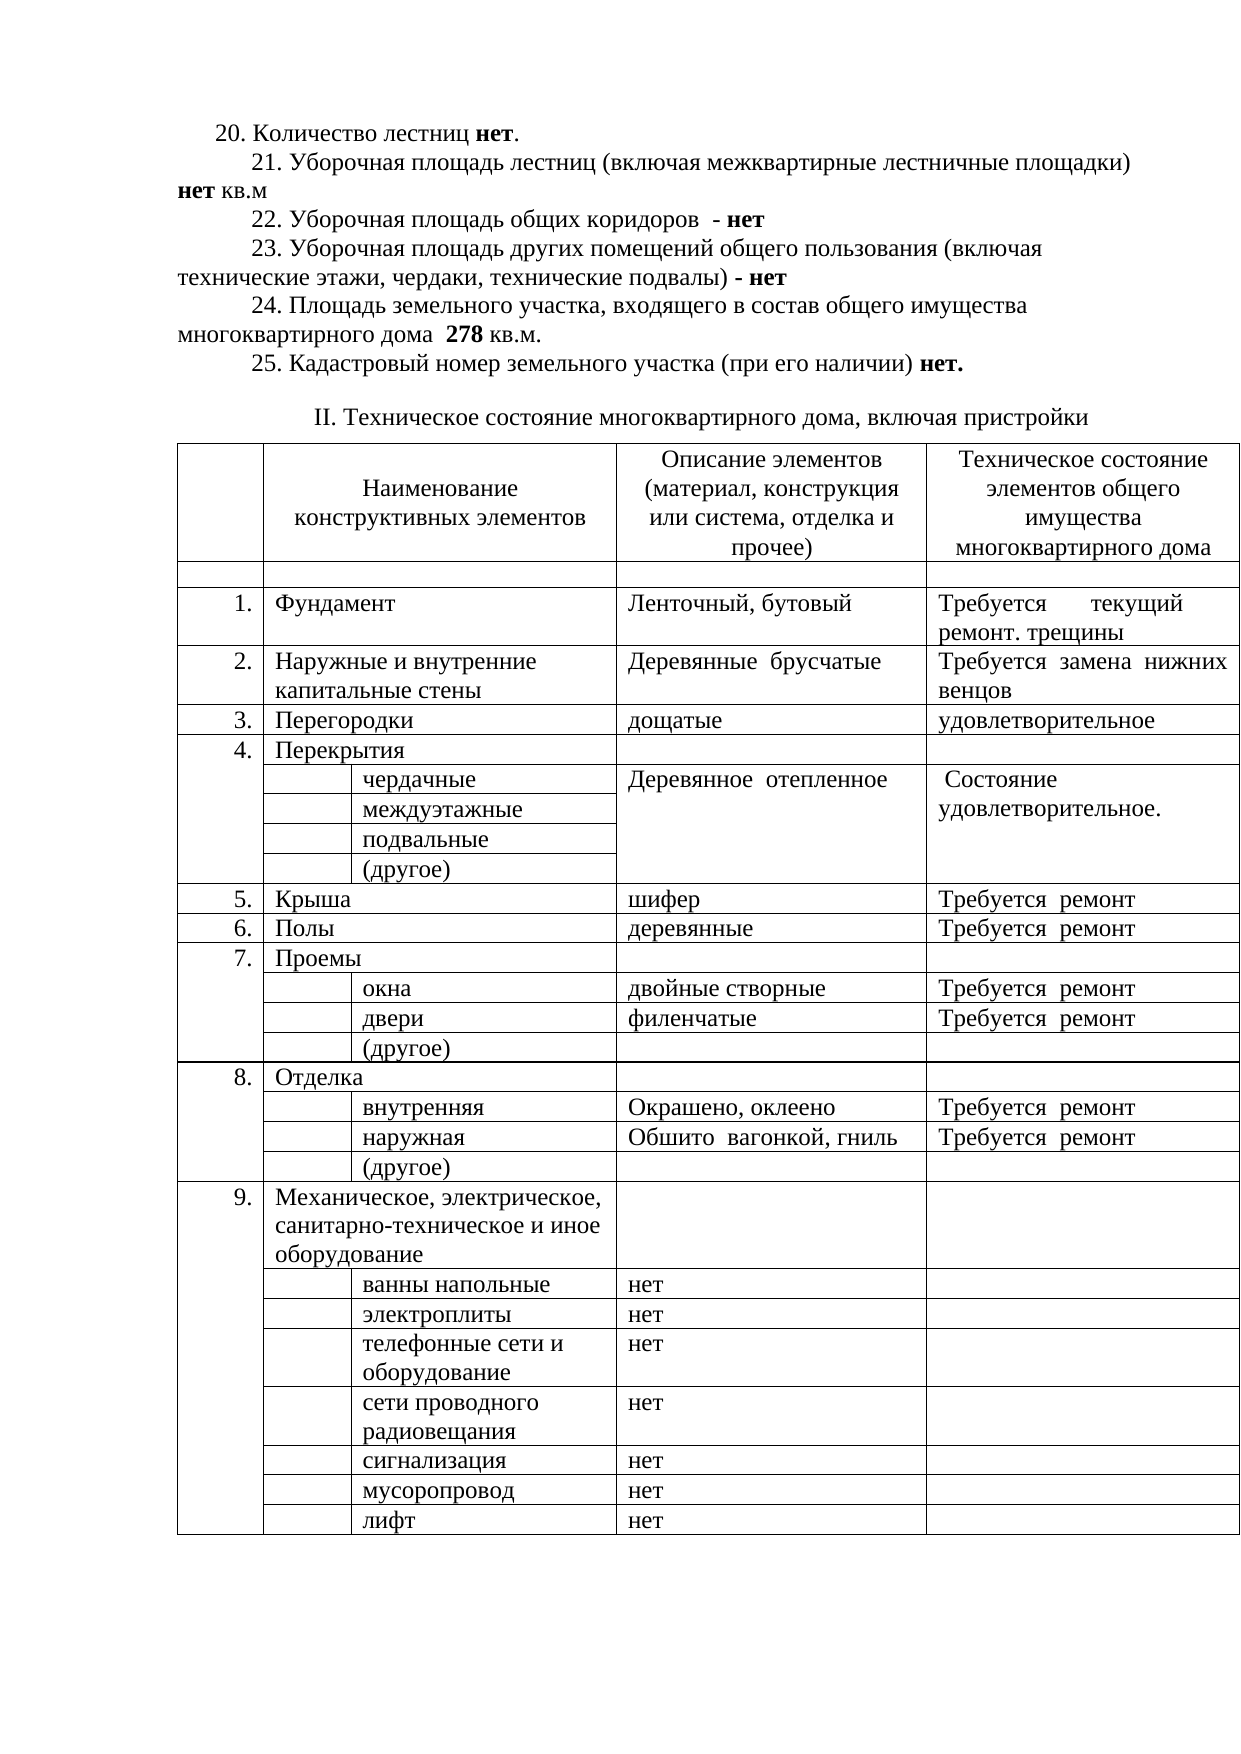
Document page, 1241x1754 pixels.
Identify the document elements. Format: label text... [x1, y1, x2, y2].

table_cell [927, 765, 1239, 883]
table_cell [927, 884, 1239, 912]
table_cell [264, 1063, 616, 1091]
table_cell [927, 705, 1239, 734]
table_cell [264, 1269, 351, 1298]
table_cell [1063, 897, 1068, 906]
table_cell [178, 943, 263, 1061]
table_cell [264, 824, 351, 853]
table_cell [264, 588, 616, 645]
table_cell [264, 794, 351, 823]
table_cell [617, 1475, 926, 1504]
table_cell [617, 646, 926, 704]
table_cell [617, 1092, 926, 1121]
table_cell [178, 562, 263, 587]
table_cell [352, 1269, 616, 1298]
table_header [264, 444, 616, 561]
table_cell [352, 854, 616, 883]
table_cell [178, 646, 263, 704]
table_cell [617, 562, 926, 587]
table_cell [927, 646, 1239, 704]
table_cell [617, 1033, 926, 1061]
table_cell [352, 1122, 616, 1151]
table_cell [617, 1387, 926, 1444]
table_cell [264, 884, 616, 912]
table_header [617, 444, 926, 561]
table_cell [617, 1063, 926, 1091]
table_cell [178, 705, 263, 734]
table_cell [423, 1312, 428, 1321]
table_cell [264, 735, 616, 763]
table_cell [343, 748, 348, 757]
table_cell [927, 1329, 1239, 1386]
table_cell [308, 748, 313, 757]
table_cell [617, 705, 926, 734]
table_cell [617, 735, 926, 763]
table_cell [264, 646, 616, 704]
text 21. Уборочная площадь лестниц (включая межквартирные лестничные площадки) нет кв.м [177, 147, 1152, 204]
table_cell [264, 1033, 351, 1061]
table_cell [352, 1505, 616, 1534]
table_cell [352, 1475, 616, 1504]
text II. Техническое состояние многоквартирного дома, включая пристройки [177, 402, 1152, 431]
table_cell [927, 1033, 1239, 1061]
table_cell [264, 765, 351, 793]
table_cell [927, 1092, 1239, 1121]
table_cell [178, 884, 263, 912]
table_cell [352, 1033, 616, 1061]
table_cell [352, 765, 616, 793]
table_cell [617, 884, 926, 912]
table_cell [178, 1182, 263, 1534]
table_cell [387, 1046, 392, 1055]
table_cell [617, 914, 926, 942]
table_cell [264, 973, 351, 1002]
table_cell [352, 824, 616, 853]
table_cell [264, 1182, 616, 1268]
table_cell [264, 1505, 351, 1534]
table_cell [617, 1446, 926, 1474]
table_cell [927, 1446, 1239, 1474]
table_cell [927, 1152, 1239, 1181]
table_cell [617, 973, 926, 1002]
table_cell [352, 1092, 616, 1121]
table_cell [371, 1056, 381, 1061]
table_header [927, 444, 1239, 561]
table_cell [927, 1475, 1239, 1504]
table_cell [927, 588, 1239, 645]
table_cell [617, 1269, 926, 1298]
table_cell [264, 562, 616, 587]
text 22. Уборочная площадь общих коридоров - нет [177, 204, 1152, 233]
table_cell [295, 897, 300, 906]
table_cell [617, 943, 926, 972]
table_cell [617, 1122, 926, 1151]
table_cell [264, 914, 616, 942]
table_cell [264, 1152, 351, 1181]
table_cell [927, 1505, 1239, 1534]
text 25. Кадастровый номер земельного участка (при его наличии) нет. [177, 348, 1152, 377]
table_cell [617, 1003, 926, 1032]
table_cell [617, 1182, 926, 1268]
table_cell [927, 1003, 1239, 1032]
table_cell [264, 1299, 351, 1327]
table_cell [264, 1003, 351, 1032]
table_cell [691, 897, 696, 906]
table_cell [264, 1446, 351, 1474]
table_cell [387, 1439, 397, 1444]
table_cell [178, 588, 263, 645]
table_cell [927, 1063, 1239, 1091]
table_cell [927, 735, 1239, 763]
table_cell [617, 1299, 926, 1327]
text 23. Уборочная площадь других помещений общего пользования (включая технические этажи, чердаки, технические подвалы) - нет [177, 233, 1152, 291]
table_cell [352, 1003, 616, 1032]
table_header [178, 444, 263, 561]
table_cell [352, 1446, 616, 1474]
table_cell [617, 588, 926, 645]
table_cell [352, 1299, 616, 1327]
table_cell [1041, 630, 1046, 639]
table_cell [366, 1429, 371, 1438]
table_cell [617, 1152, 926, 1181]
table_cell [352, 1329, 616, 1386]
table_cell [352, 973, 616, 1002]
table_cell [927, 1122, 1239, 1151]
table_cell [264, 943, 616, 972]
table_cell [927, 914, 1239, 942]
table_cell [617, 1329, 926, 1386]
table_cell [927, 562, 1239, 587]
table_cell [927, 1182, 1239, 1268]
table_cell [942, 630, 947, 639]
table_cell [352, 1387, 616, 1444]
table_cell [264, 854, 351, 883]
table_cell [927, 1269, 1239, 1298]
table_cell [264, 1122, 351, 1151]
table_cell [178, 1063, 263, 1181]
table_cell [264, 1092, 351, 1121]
text 20. Количество лестниц нет. [177, 118, 1152, 147]
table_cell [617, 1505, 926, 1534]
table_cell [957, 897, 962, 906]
text 24. Площадь земельного участка, входящего в состав общего имущества многоквартирного дома 278 кв.м. [177, 291, 1152, 348]
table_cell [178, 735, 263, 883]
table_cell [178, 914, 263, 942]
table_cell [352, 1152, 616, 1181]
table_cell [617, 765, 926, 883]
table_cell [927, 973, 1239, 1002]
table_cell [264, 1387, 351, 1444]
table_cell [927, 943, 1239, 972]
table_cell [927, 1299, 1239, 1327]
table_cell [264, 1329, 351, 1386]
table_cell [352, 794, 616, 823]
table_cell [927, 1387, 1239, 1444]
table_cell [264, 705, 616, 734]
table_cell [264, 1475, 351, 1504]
